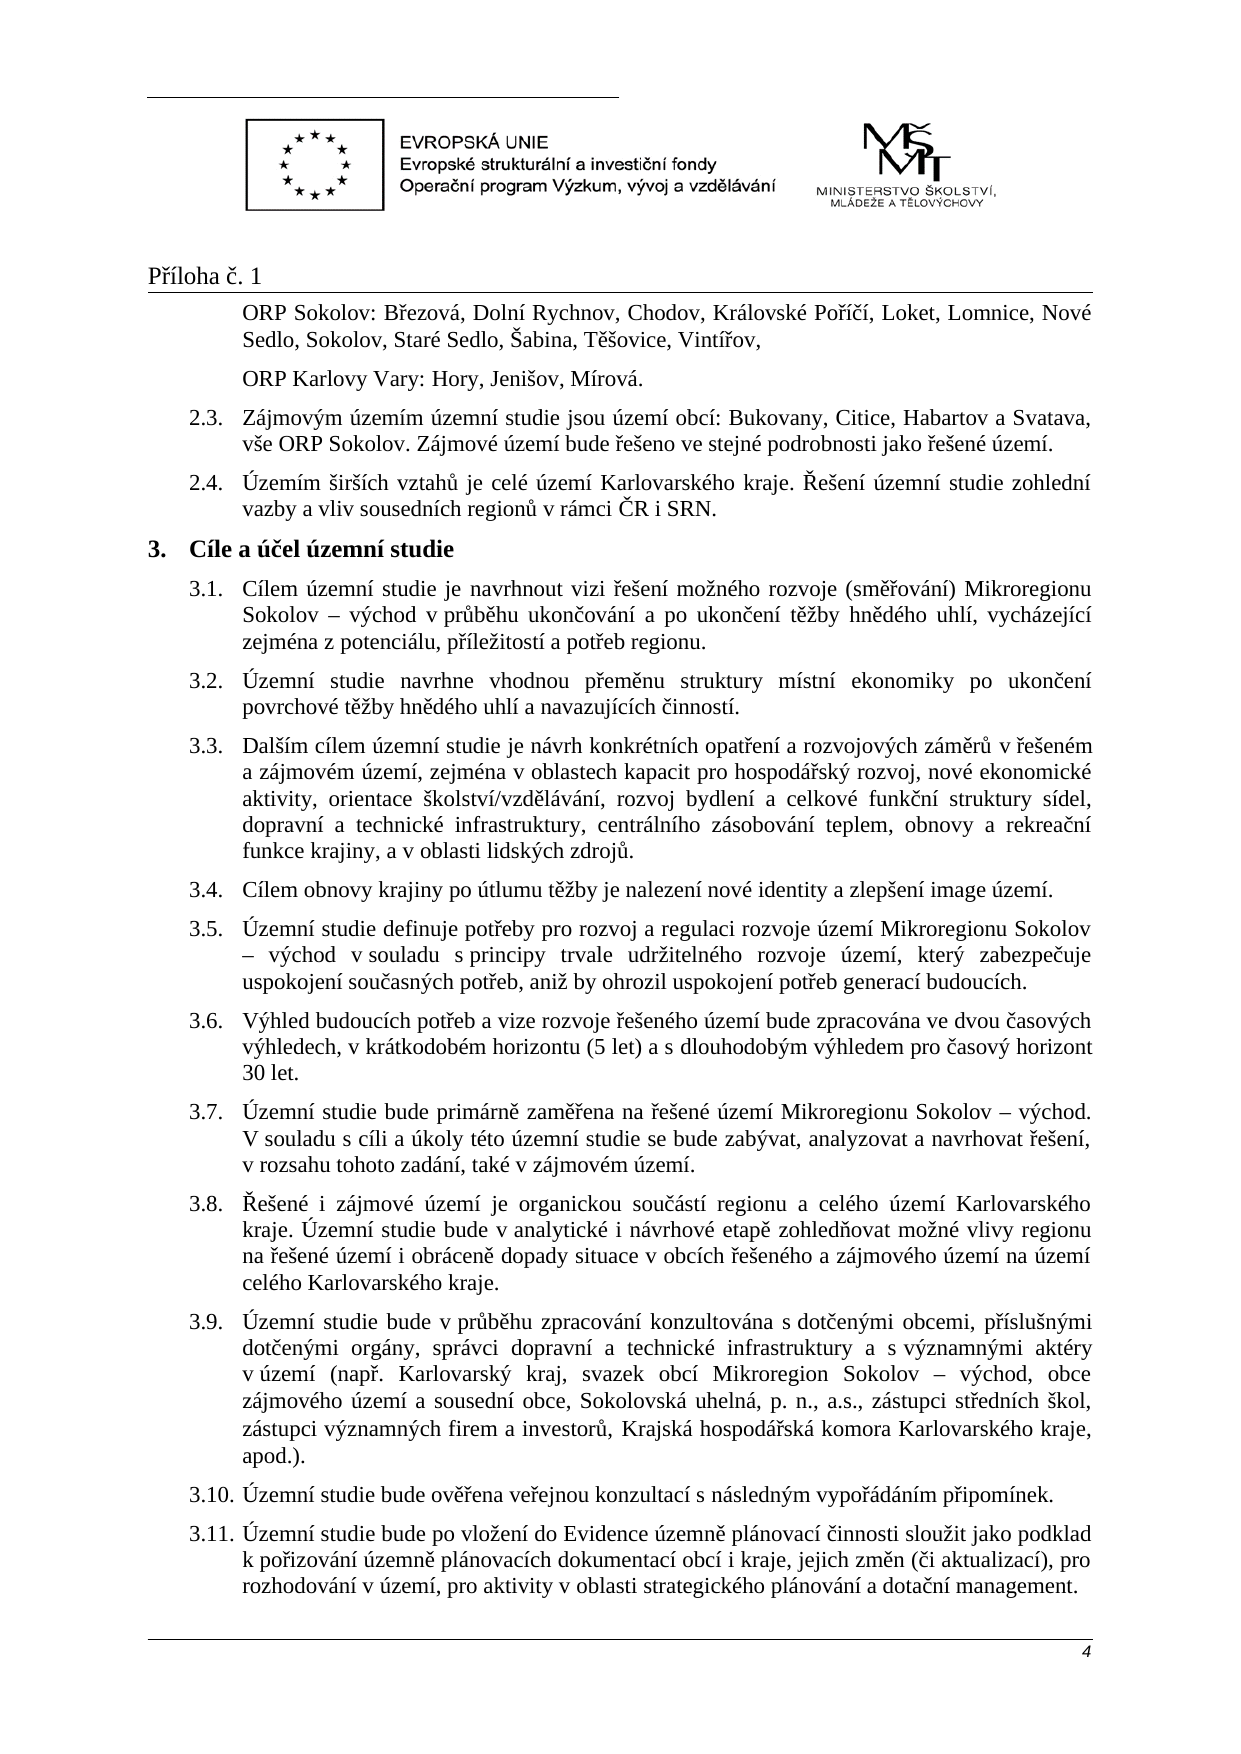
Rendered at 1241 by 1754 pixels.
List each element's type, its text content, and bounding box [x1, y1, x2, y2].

list Územní studie bude primárně zaměřena na řešené území Mikroregionu Sokolov – východ. V souladu s cíli a úkoly této územní studie se bude zabývat, analyzovat a navrhovat řešení, v rozsahu tohoto zadání, také v zájmovém území. [189, 1098, 1093, 1177]
list Zájmovým územím územní studie jsou území obcí: Bukovany, Citice, Habartov a Svatava, vše ORP Sokolov. Zájmové území bude řešeno ve stejné podrobnosti jako řešené území. [189, 403, 1093, 456]
list Územní studie bude po vložení do Evidence územně plánovací činnosti sloužit jako podklad k pořizování územně plánovacích dokumentací obcí i kraje, jejich změn (či aktualizací), pro rozhodování v území, pro aktivity v oblasti strategického plánování a dotační management. [189, 1519, 1093, 1599]
text ORP Sokolov: Březová, Dolní Rychnov, Chodov, Královské Poříčí, Loket, Lomnice, Nové Sedlo, Sokolov, Staré Sedlo, Šabina, Těšovice, Vintířov, [242, 299, 1093, 352]
list Řešené i zájmové území je organickou součástí regionu a celého území Karlovarského kraje. Územní studie bude v analytické i návrhové etapě zohledňovat možné vlivy regionu na řešené území i obráceně dopady situace v obcích řešeného a zájmového území na území celého Karlovarského kraje. [189, 1190, 1093, 1295]
text ORP Karlovy Vary: Hory, Jenišov, Mírová. [242, 365, 1093, 391]
subtitle Cíle a účel územní studie [148, 534, 1093, 563]
list Územní studie definuje potřeby pro rozvoj a regulaci rozvoje území Mikroregionu Sokolov – východ v souladu s principy trvale udržitelného rozvoje území, který zabezpečuje uspokojení současných potřeb, aniž by ohrozil uspokojení potřeb generací budoucích. [189, 915, 1093, 994]
list Dalším cílem územní studie je návrh konkrétních opatření a rozvojových záměrů v řešeném a zájmovém území, zejména v oblastech kapacit pro hospodářský rozvoj, nové ekonomické aktivity, orientace školství/vzdělávání, rozvoj bydlení a celkové funkční struktury sídel, dopravní a technické infrastruktury, centrálního zásobování teplem, obnovy a rekreační funkce krajiny, a v oblasti lidských zdrojů. [189, 732, 1093, 864]
list Územím širších vztahů je celé území Karlovarského kraje. Řešení územní studie zohlední vazby a vliv sousedních regionů v rámci ČR i SRN. [189, 469, 1093, 521]
list Výhled budoucích potřeb a vize rozvoje řešeného území bude zpracována ve dvou časových výhledech, v krátkodobém horizontu (5 let) a s dlouhodobým výhledem pro časový horizont 30 let. [189, 1007, 1093, 1086]
list Územní studie bude ověřena veřejnou konzultací s následným vypořádáním připomínek. [189, 1481, 1093, 1507]
list Cílem územní studie je navrhnout vizi řešení možného rozvoje (směřování) Mikroregionu Sokolov – východ v průběhu ukončování a po ukončení těžby hnědého uhlí, vycházející zejména z potenciálu, příležitostí a potřeb regionu. [189, 575, 1093, 654]
list Územní studie navrhne vhodnou přeměnu struktury místní ekonomiky po ukončení povrchové těžby hnědého uhlí a navazujících činností. [189, 667, 1093, 719]
picture [198, 73, 1042, 256]
list Cílem obnovy krajiny po útlumu těžby je nalezení nové identity a zlepšení image území. [189, 876, 1093, 903]
list Územní studie bude v průběhu zpracování konzultována s dotčenými obcemi, příslušnými dotčenými orgány, správci dopravní a technické infrastruktury a s významnými aktéry v území (např. Karlovarský kraj, svazek obcí Mikroregion Sokolov – východ, obce zájmového území a sousední obce, Sokolovská uhelná, p. n., a.s., zástupci středních škol, zástupci významných firem a investorů, Krajská hospodářská komora Karlovarského kraje, apod.). [189, 1308, 1093, 1468]
